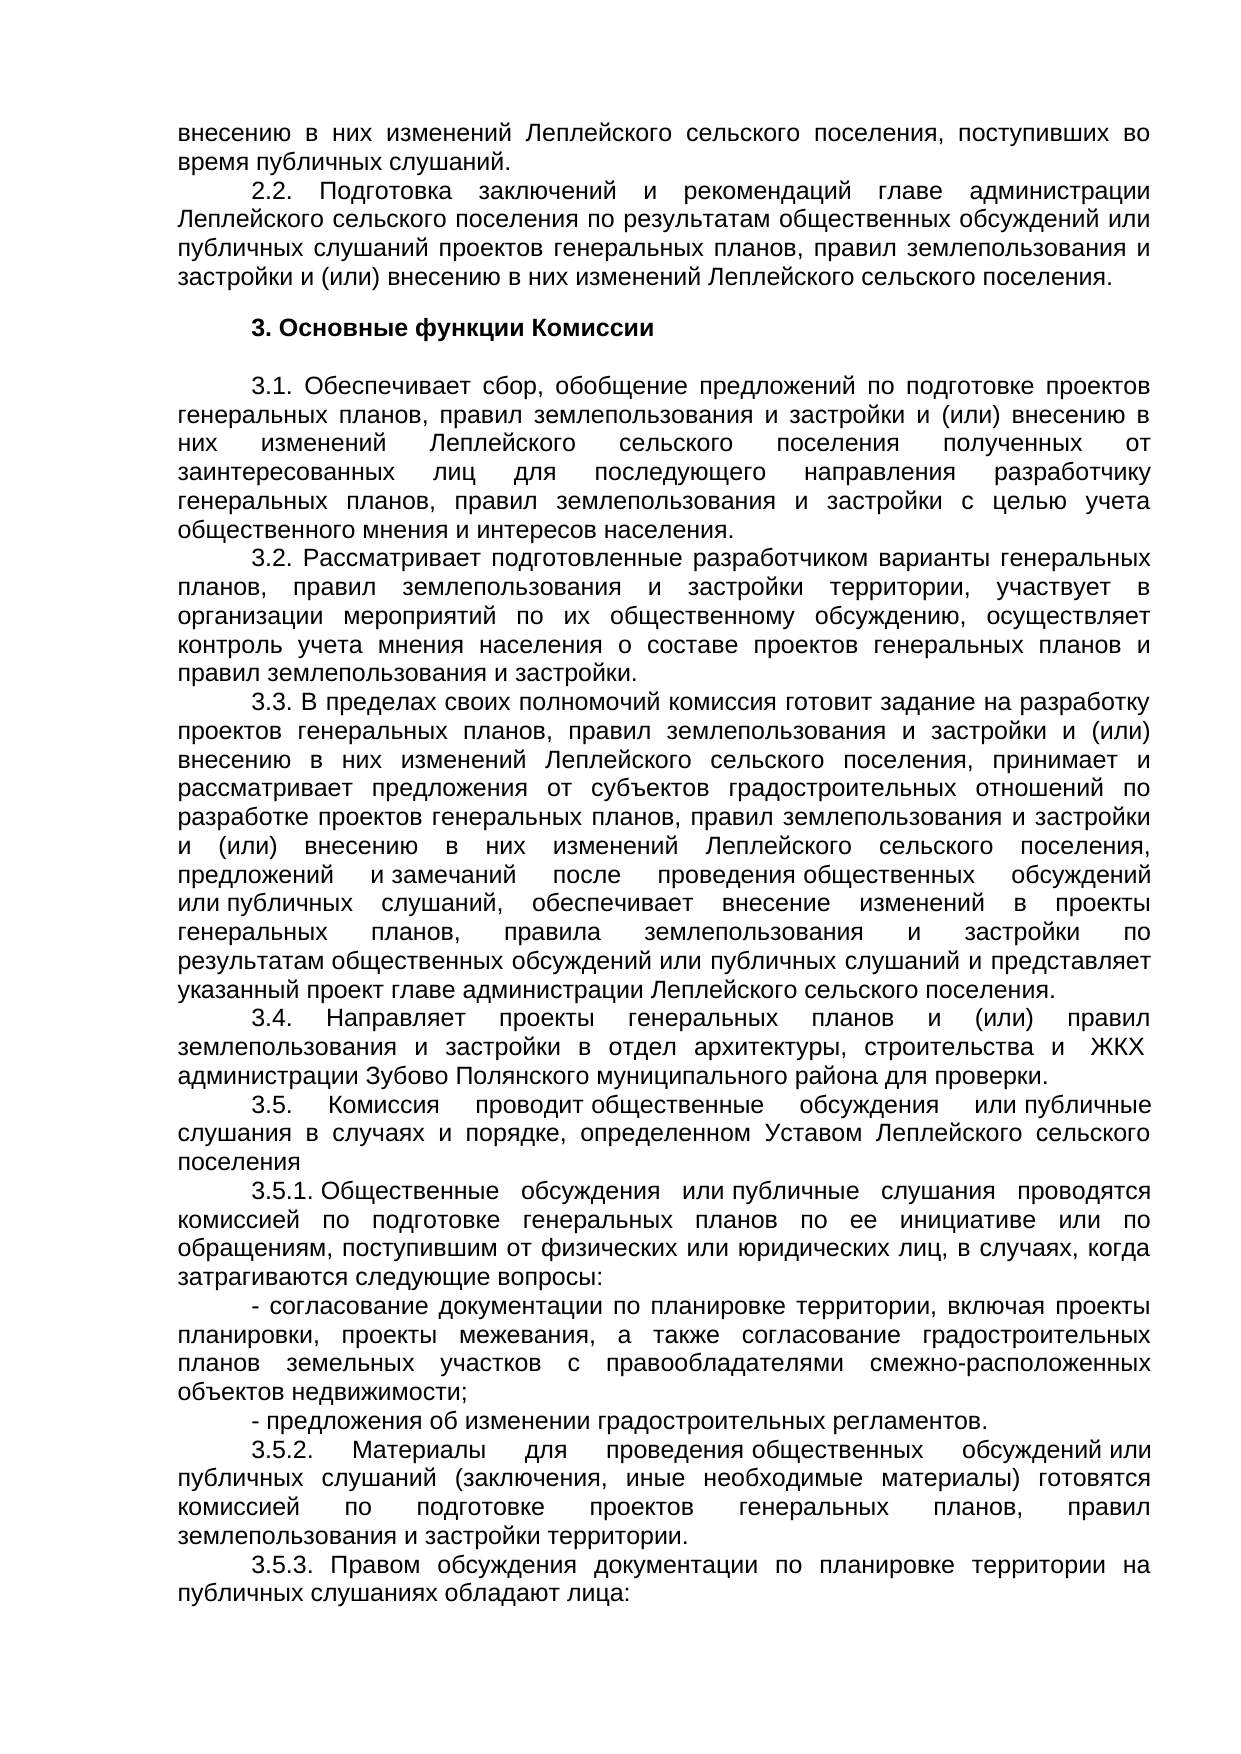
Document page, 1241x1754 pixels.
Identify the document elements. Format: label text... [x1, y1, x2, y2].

text 3.5.2. Материалы для проведения общественных обсуждений или публичных слушаний (заключения, иные необходимые материалы) готовятся комиссией по подготовке проектов генеральных планов, правил землепользования и застройки территории. [177, 1434, 1152, 1549]
text - предложения об изменении градостроительных регламентов. [177, 1406, 1152, 1434]
text 3.1. Обеспечивает сбор, обобщение предложений по подготовке проектов генеральных планов, правил землепользования и застройки и (или) внесению в них изменений Леплейского сельского поселения полученных от заинтересованных лиц для последующего направления разработчику генеральных планов, правил землепользования и застройки с целью учета общественного мнения и интересов населения. [177, 371, 1152, 543]
text 3.5.1. Общественные обсуждения или публичные слушания проводятся комиссией по подготовке генеральных планов по ее инициативе или по обращениям, поступившим от физических или юридических лиц, в случаях, когда затрагиваются следующие вопросы: [177, 1176, 1152, 1291]
text 3.5.3. Правом обсуждения документации по планировке территории на публичных слушаниях обладают лица: [177, 1549, 1152, 1607]
text 3.3. В пределах своих полномочий комиссия готовит задание на разработку проектов генеральных планов, правил землепользования и застройки и (или) внесению в них изменений Леплейского сельского поселения, принимает и рассматривает предложения от субъектов градостроительных отношений по разработке проектов генеральных планов, правил землепользования и застройки и (или) внесению в них изменений Леплейского сельского поселения, предложений и замечаний после проведения общественных обсуждений или публичных слушаний, обеспечивает внесение изменений в проекты генеральных планов, правила землепользования и застройки по результатам общественных обсуждений или публичных слушаний и представляет указанный проект главе администрации Леплейского сельского поселения. [177, 687, 1152, 1003]
text - согласование документации по планировке территории, включая проекты планировки, проекты межевания, а также согласование градостроительных планов земельных участков с правообладателями смежно-расположенных объектов недвижимости; [177, 1291, 1152, 1406]
text 3.4. Направляет проекты генеральных планов и (или) правил землепользования и застройки в отдел архитектуры, строительства и ЖКХ администрации Зубово Полянского муниципального района для проверки. [177, 1003, 1152, 1089]
text 3.5. Комиссия проводит общественные обсуждения или публичные слушания в случаях и порядке, определенном Уставом Леплейского сельского поселения [177, 1089, 1152, 1176]
text 2.2. Подготовка заключений и рекомендаций главе администрации Леплейского сельского поселения по результатам общественных обсуждений или публичных слушаний проектов генеральных планов, правил землепользования и застройки и (или) внесению в них изменений Леплейского сельского поселения. [177, 176, 1152, 291]
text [177, 118, 1152, 176]
text 3. Основные функции Комиссии [177, 313, 1152, 342]
text 3.2. Рассматривает подготовленные разработчиком варианты генеральных планов, правил землепользования и застройки территории, участвует в организации мероприятий по их общественному обсуждению, осуществляет контроль учета мнения населения о составе проектов генеральных планов и правил землепользования и застройки. [177, 543, 1152, 687]
